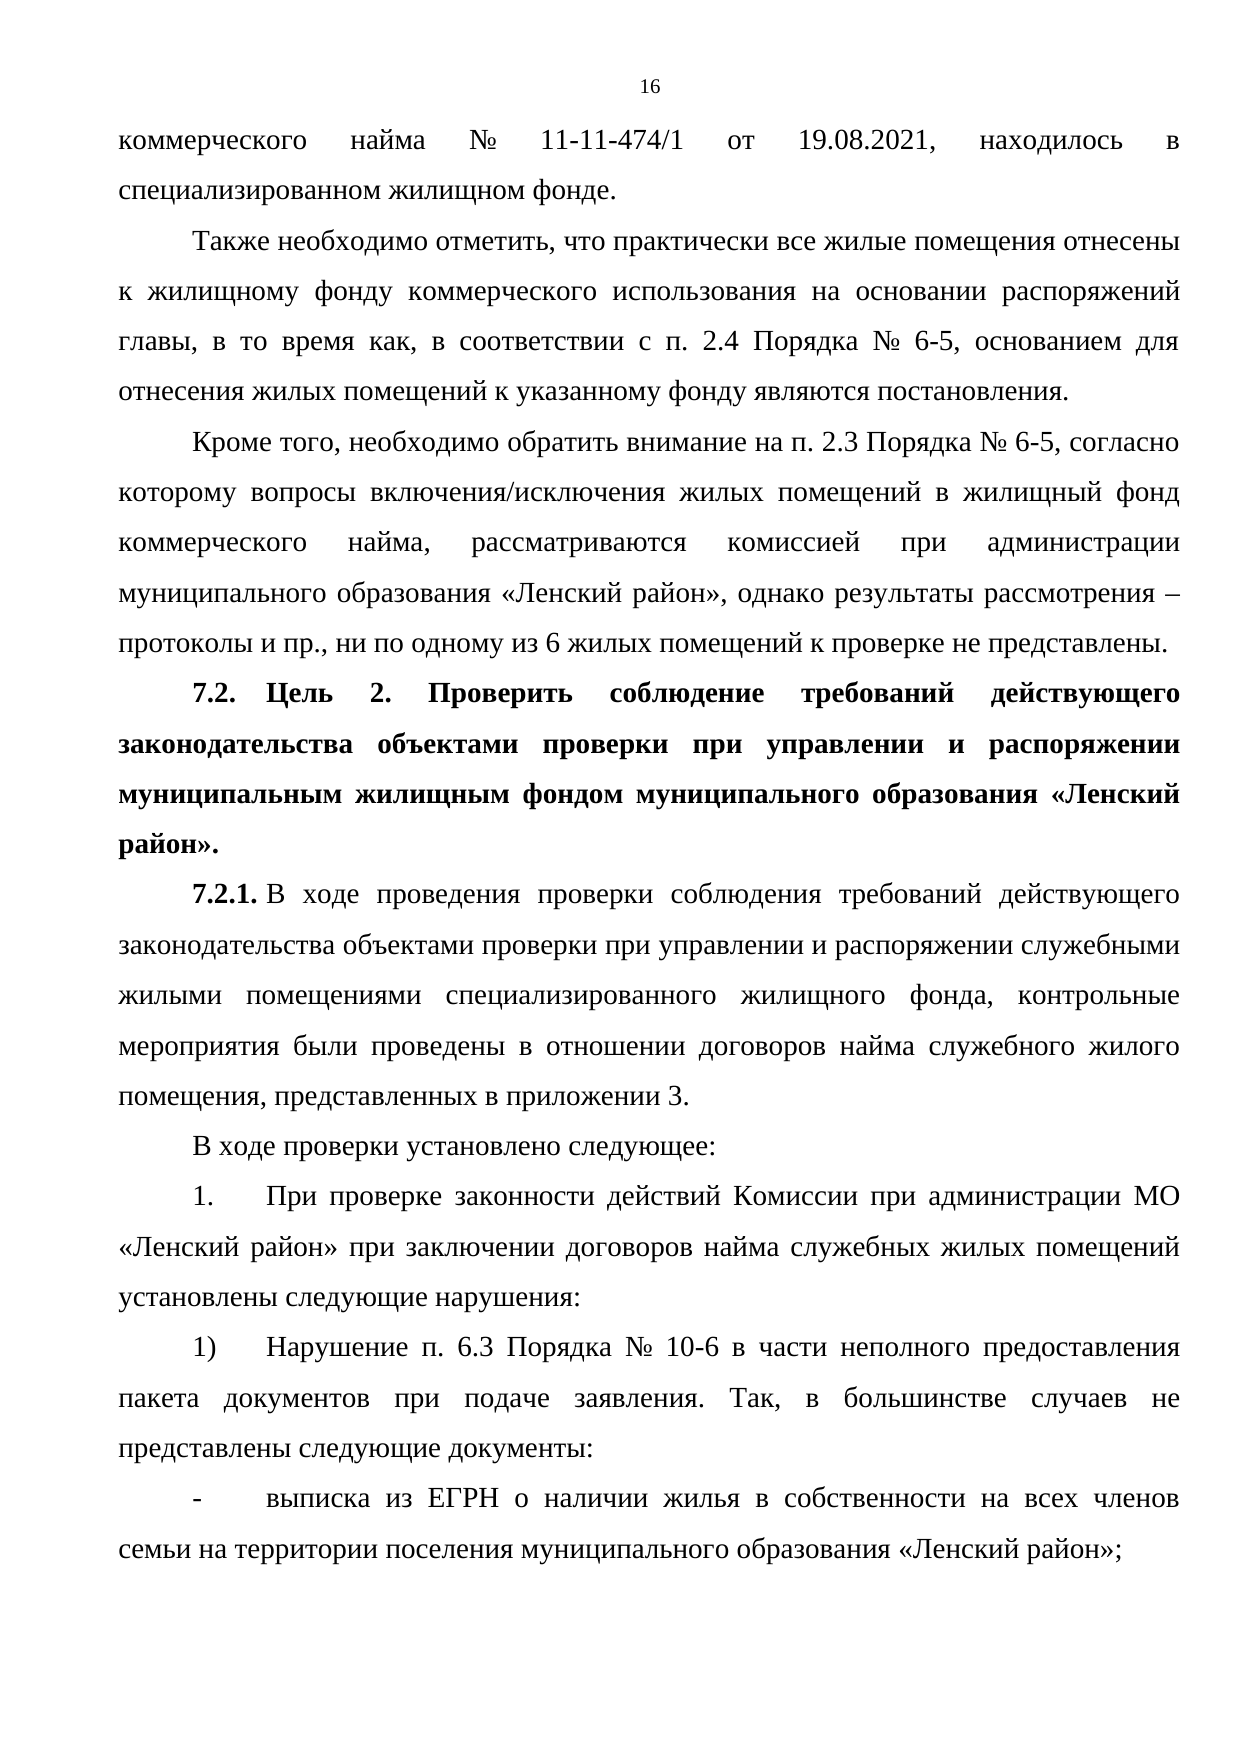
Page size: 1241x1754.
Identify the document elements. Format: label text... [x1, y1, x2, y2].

text 7.2. Цель 2. Проверить соблюдение требований действующего законодательства объектами проверки при управлении и распоряжении муниципальным жилищным фондом муниципального образования «Ленский район». [118, 675, 1181, 860]
text В ходе проверки установлено следующее: [118, 1128, 1181, 1162]
text - выписка из ЕГРН о наличии жилья в собственности на всех членов семьи на территории поселения муниципального образования «Ленский район»; [118, 1480, 1181, 1564]
text 1. При проверке законности действий Комиссии при администрации МО «Ленский район» при заключении договоров найма служебных жилых помещений установлены следующие нарушения: [118, 1178, 1181, 1313]
text Также необходимо отметить, что практически все жилые помещения отнесены к жилищному фонду коммерческого использования на основании распоряжений главы, в то время как, в соответствии с п. 2.4 Порядка № 6-5, основанием для отнесения жилых помещений к указанному фонду являются постановления. [118, 223, 1181, 407]
list В ходе проведения проверки соблюдения требований действующего законодательства объектами проверки при управлении и распоряжении служебными жилыми помещениями специализированного жилищного фонда, контрольные мероприятия были проведены в отношении договоров найма служебного жилого помещения, представленных в приложении 3. [118, 877, 1181, 1111]
text Кроме того, необходимо обратить внимание на п. 2.3 Порядка № 6-5, согласно которому вопросы включения/исключения жилых помещений в жилищный фонд коммерческого найма, рассматриваются комиссией при администрации муниципального образования «Ленский район», однако результаты рассмотрения – протоколы и пр., ни по одному из 6 жилых помещений к проверке не представлены. [118, 424, 1181, 659]
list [118, 122, 1181, 206]
text 1) Нарушение п. 6.3 Порядка № 10-6 в части неполного предоставления пакета документов при подаче заявления. Так, в большинстве случаев не представлены следующие документы: [118, 1329, 1181, 1464]
